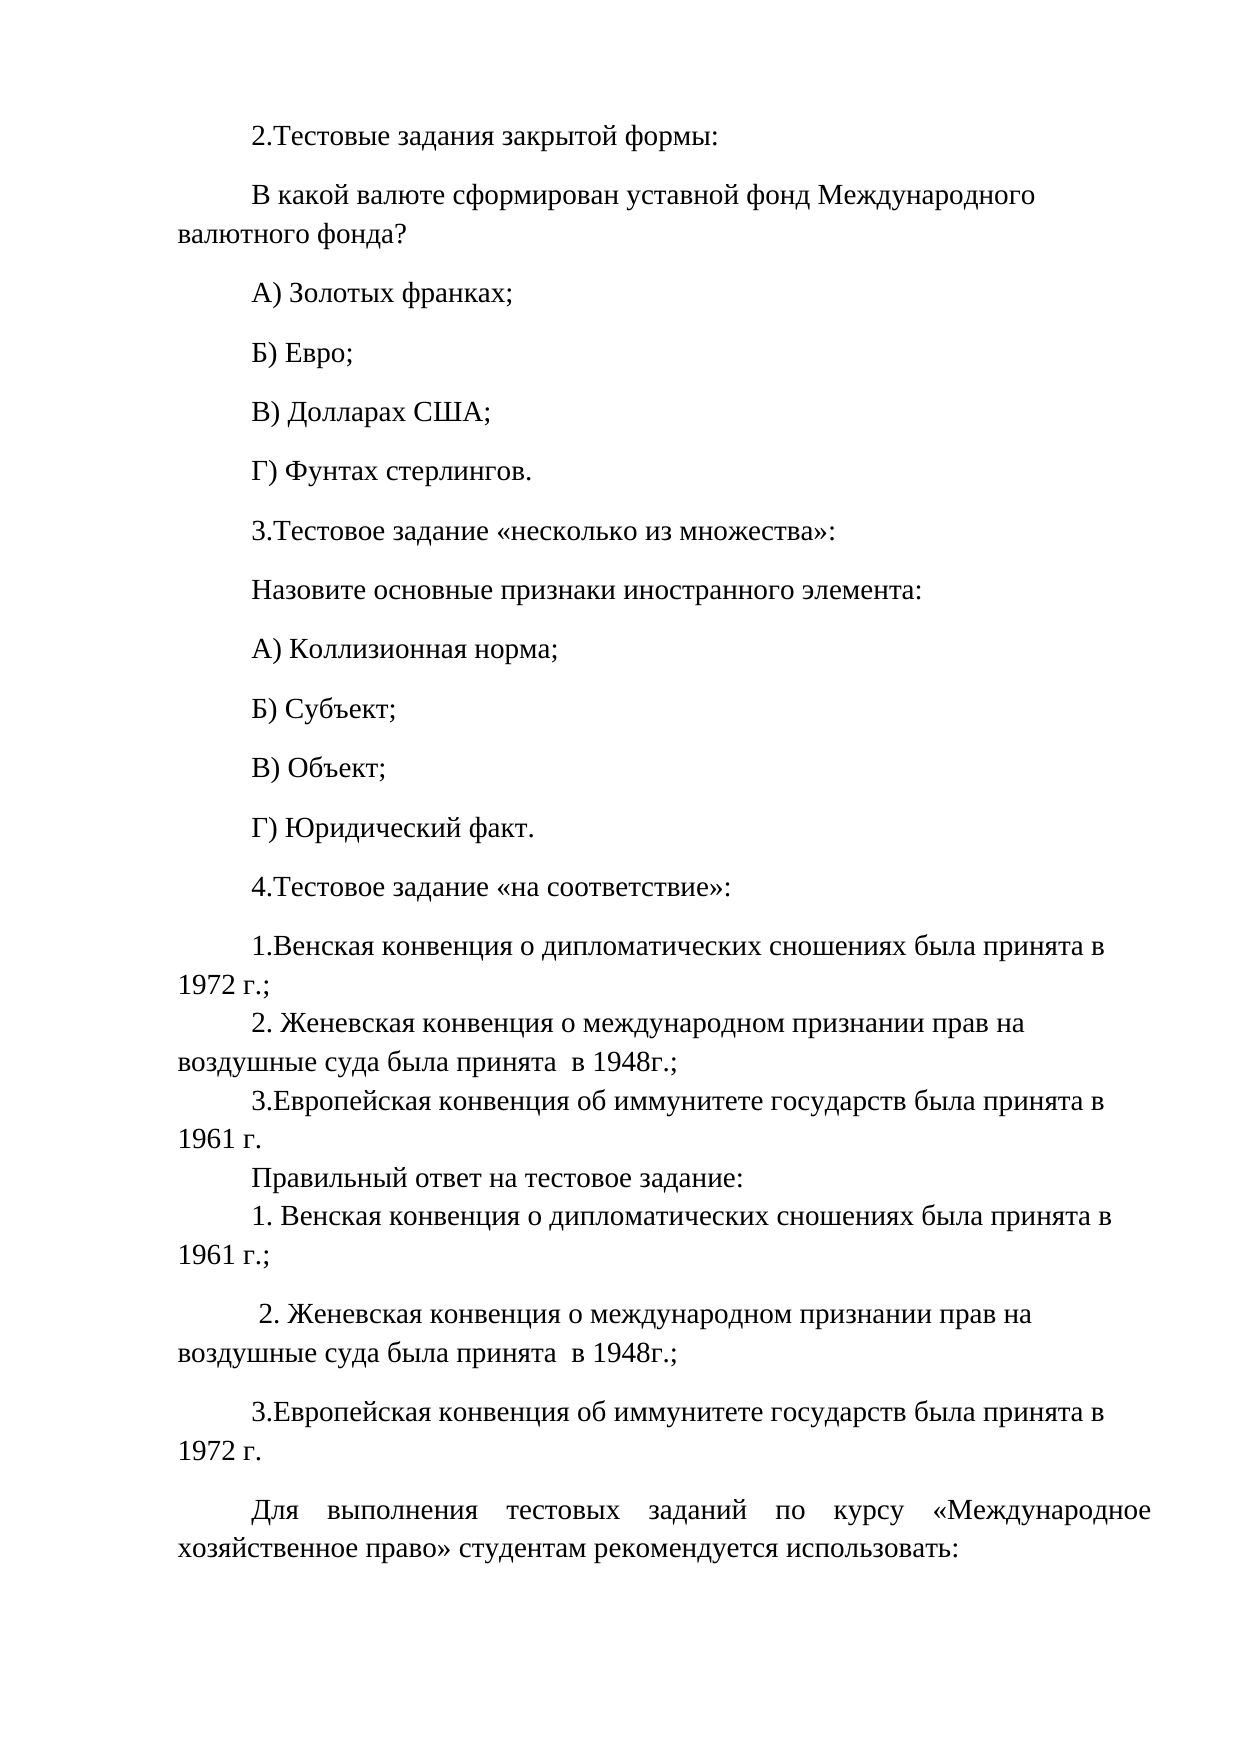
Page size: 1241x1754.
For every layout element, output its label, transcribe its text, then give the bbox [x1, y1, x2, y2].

text 2. Женевская конвенция о международном признании прав на воздушные суда была принята в 1948г.; [177, 1006, 1152, 1078]
text 2. Женевская конвенция о международном признании прав на воздушные суда была принята в 1948г.; [177, 1296, 1152, 1368]
text В) Долларах США; [177, 394, 1152, 428]
text Для выполнения тестовых заданий по курсу «Международное хозяйственное право» студентам рекомендуется использовать: [177, 1492, 1152, 1564]
text А) Коллизионная норма; [177, 632, 1152, 665]
text А) Золотых франках; [177, 275, 1152, 309]
text 1.Венская конвенция о дипломатических сношениях была принята в 1972 г.; [177, 928, 1152, 1001]
text Г) Фунтах стерлингов. [177, 453, 1152, 487]
text Б) Евро; [177, 335, 1152, 368]
text 4.Тестовое задание «на соответствие»: [177, 869, 1152, 903]
text 3.Европейская конвенция об иммунитете государств была принята в 1972 г. [177, 1394, 1152, 1466]
text Назовите основные признаки иностранного элемента: [177, 572, 1152, 606]
text 1. Венская конвенция о дипломатических сношениях была принята в 1961 г.; [177, 1198, 1152, 1270]
text 2.Тестовые задания закрытой формы: [177, 118, 1152, 152]
text В какой валюте сформирован уставной фонд Международного валютного фонда? [177, 177, 1152, 249]
text Правильный ответ на тестовое задание: [177, 1160, 1152, 1193]
text В) Объект; [177, 750, 1152, 784]
text 3.Европейская конвенция об иммунитете государств была принята в 1961 г. [177, 1083, 1152, 1155]
text Г) Юридический факт. [177, 810, 1152, 843]
text 3.Тестовое задание «несколько из множества»: [177, 513, 1152, 546]
text Б) Субъект; [177, 691, 1152, 724]
